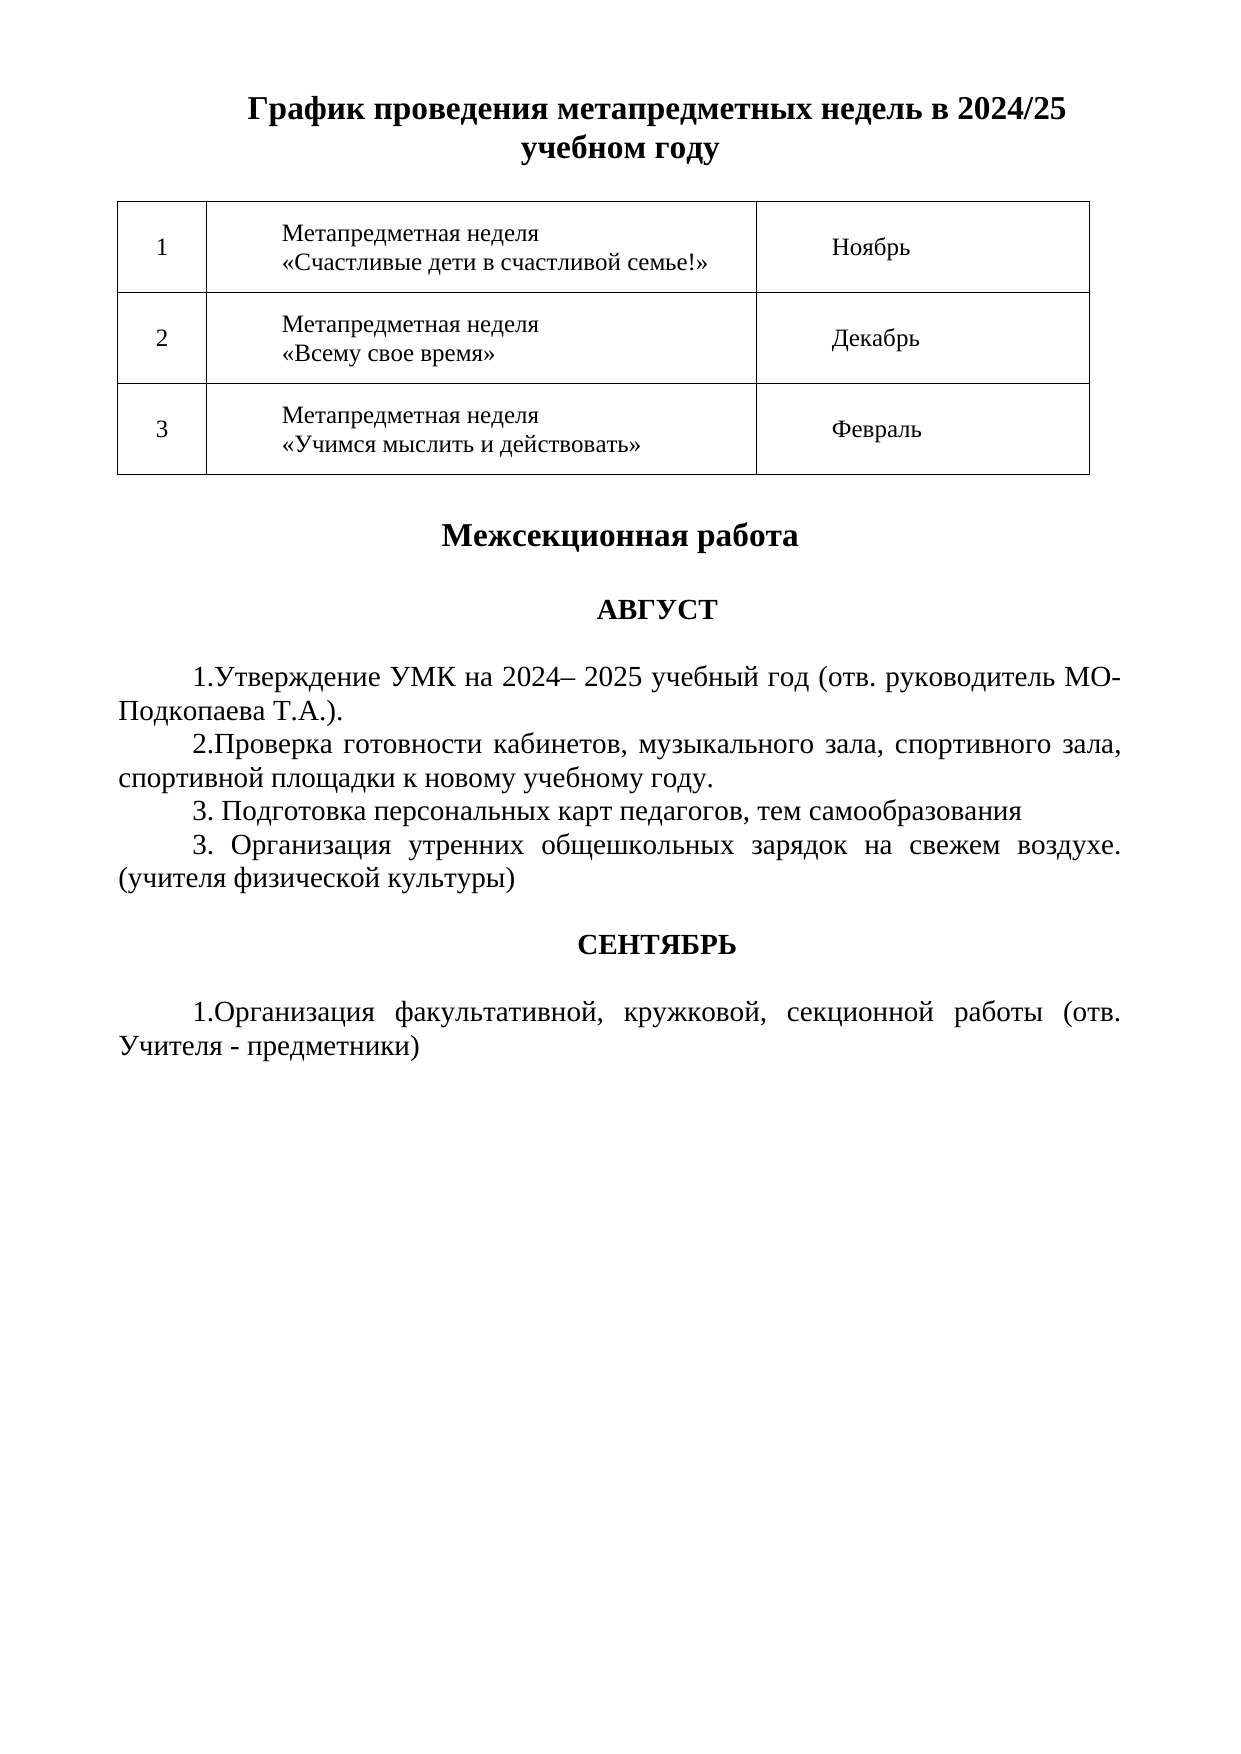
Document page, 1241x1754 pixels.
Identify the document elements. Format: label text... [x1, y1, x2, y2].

table_cell Метапредметная неделя «Всему свое время» [207, 293, 756, 383]
text 3. Подготовка персональных карт педагогов, тем самообразования [118, 793, 1122, 827]
text 2.Проверка готовности кабинетов, музыкального зала, спортивного зала, спортивной площадки к новому учебному году. [118, 726, 1122, 793]
table_header Метапредметная неделя «Счастливые дети в счастливой семье!» [207, 202, 756, 292]
table_cell Декабрь [757, 293, 1089, 383]
text Межсекционная работа [118, 515, 1122, 554]
text График проведения метапредметных недель в 2024/25 учебном году [118, 88, 1122, 165]
table_header 1 [118, 202, 206, 292]
text АВГУСТ [118, 592, 1122, 626]
table_cell Метапредметная неделя «Учимся мыслить и действовать» [207, 384, 756, 474]
table_cell 3 [118, 384, 206, 474]
text 1.Утверждение УМК на 2024– 2025 учебный год (отв. руководитель МО-Подкопаева Т.А.). [118, 659, 1122, 726]
table_header Ноябрь [757, 202, 1089, 292]
text СЕНТЯБРЬ [118, 927, 1122, 961]
table_cell 2 [118, 293, 206, 383]
text 3. Организация утренних общешкольных зарядок на свежем воздухе. (учителя физической культуры) [118, 827, 1122, 894]
table_cell Февраль [757, 384, 1089, 474]
text 1.Организация факультативной, кружковой, секционной работы (отв. Учителя - предметники) [118, 994, 1122, 1062]
